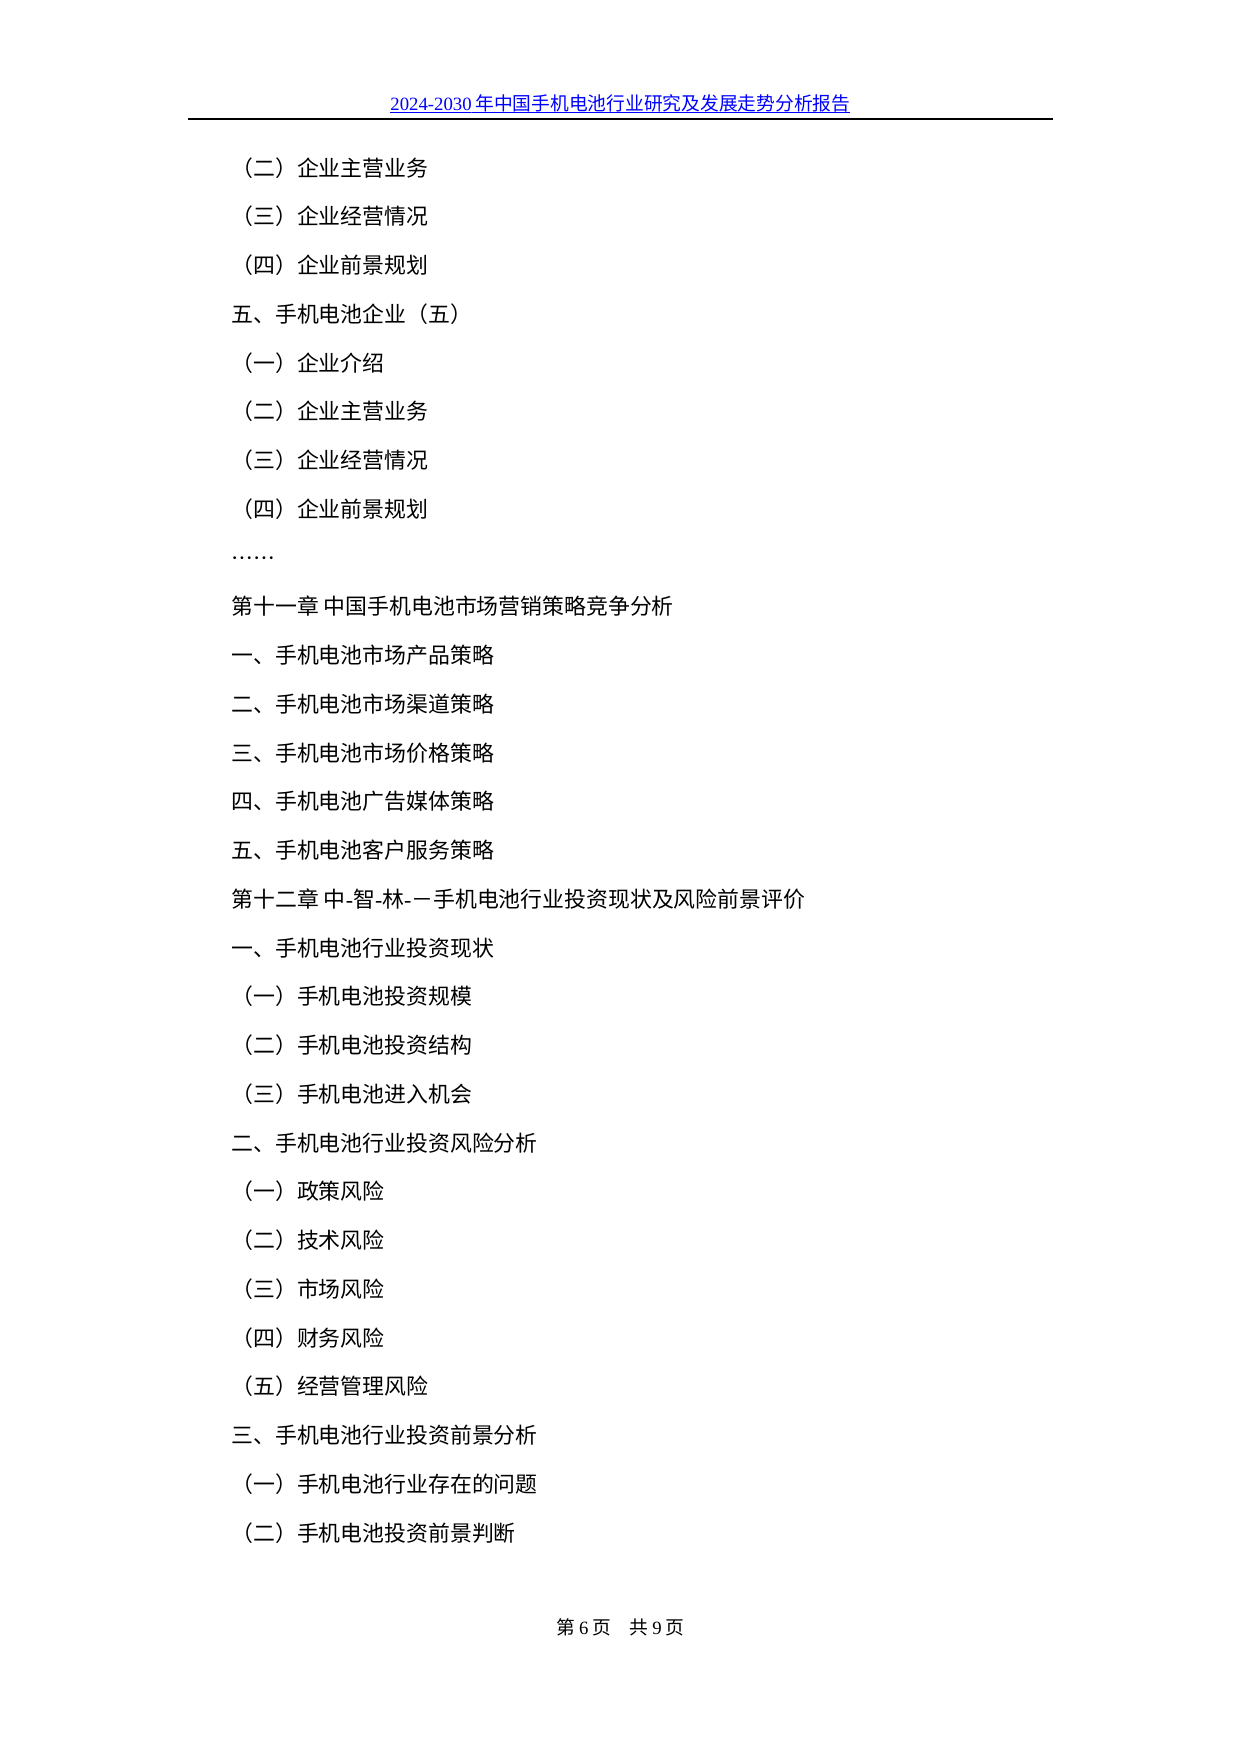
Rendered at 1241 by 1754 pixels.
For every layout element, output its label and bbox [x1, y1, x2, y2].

text [187, 150, 1053, 1548]
